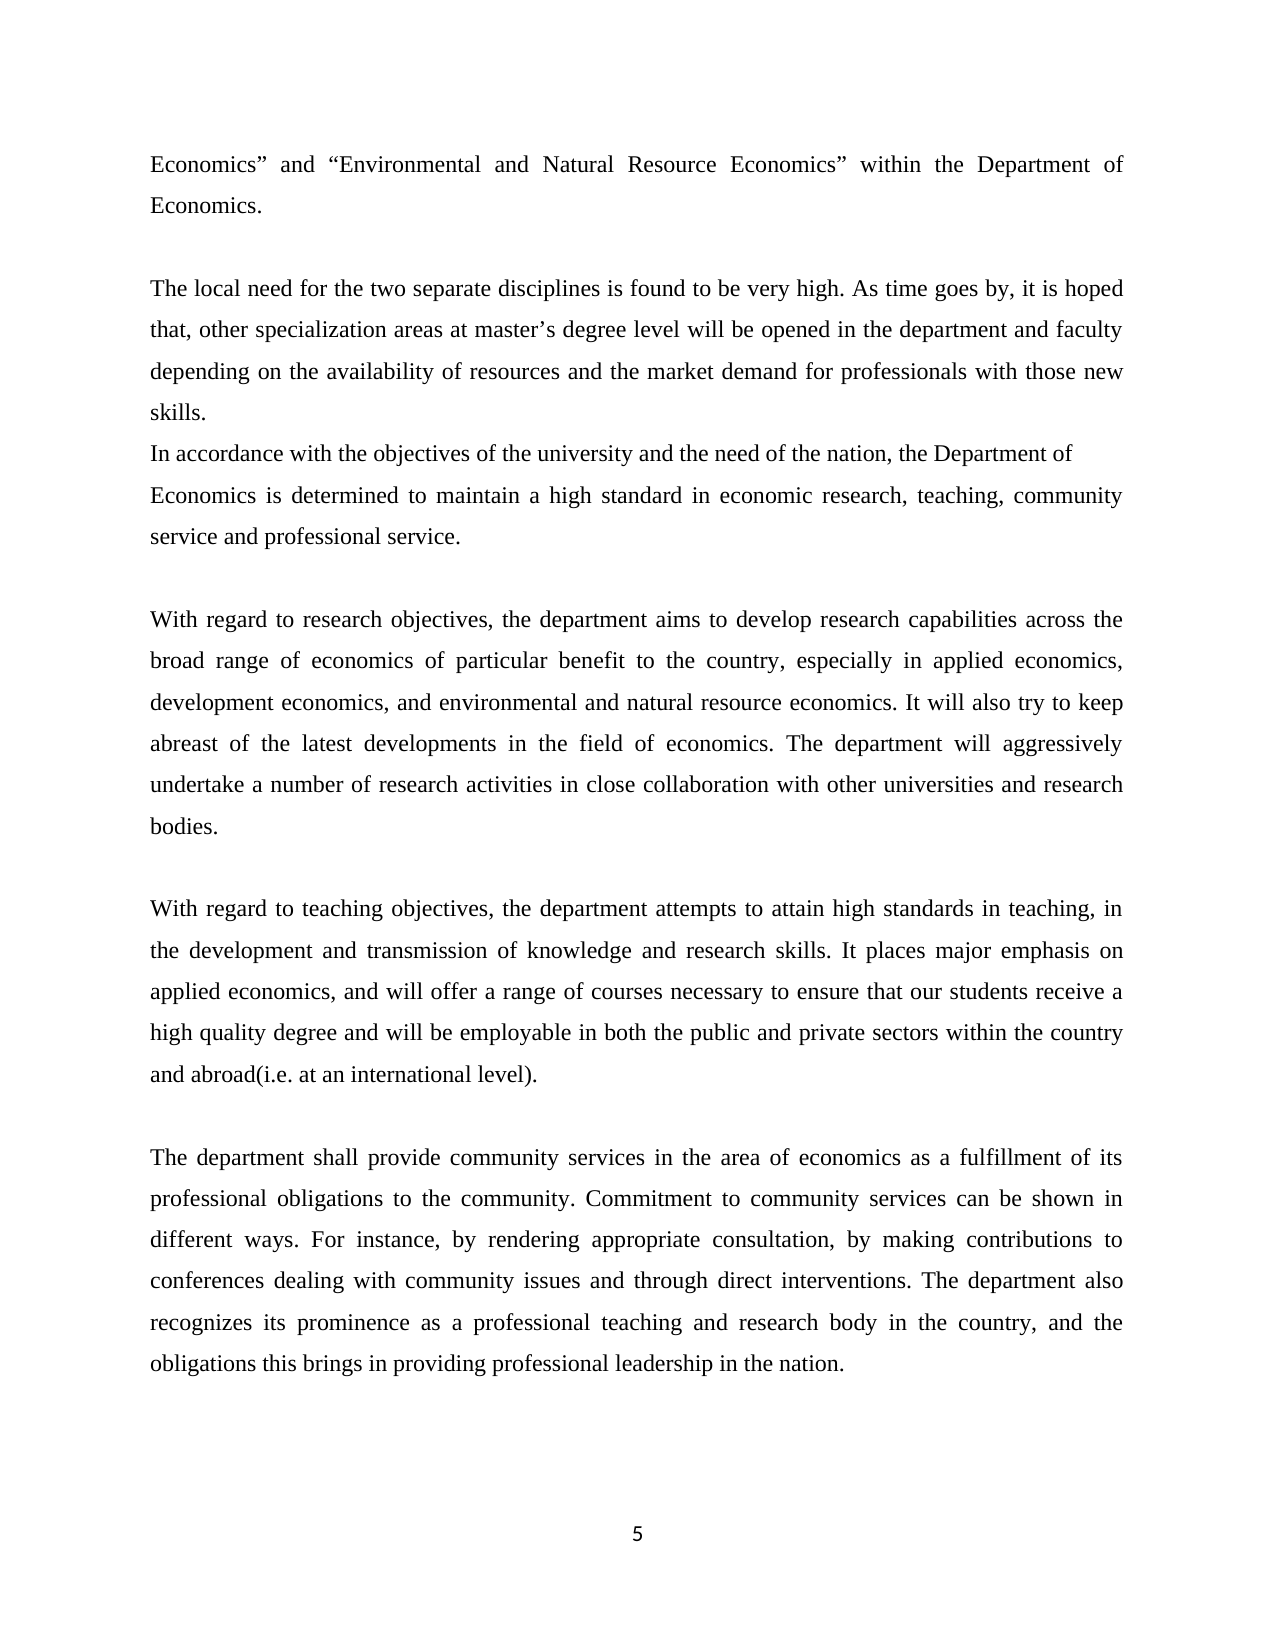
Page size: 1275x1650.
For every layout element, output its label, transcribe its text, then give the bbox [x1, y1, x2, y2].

text With regard to research objectives, the department aims to develop research capabilities across the broad range of economics of particular benefit to the country, especially in applied economics, development economics, and environmental and natural resource economics. It will also try to keep abreast of the latest developments in the field of economics. The department will aggressively undertake a number of research activities in close collaboration with other universities and research bodies. [150, 605, 1125, 839]
text The local need for the two separate disciplines is found to be very high. As time goes by, it is hoped that, other specialization areas at master’s degree level will be opened in the department and faculty depending on the availability of resources and the market demand for professionals with those new skills. [150, 274, 1125, 426]
text The department shall provide community services in the area of economics as a fulfillment of its professional obligations to the community. Commitment to community services can be shown in different ways. For instance, by rendering appropriate consultation, by making contributions to conferences dealing with community issues and through direct interventions. The department also recognizes its prominence as a professional teaching and research body in the country, and the obligations this brings in providing professional leadership in the nation. [150, 1142, 1125, 1377]
text With regard to teaching objectives, the department attempts to attain high standards in teaching, in the development and transmission of knowledge and research skills. It places major emphasis on applied economics, and will offer a range of courses necessary to ensure that our students receive a high quality degree and will be employable in both the public and private sectors within the country and abroad(i.e. at an international level). [150, 894, 1125, 1087]
text In accordance with the objectives of the university and the need of the nation, the Department of [150, 439, 1125, 467]
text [150, 150, 1125, 219]
text Economics is determined to maintain a high standard in economic research, teaching, community service and professional service. [150, 481, 1125, 550]
